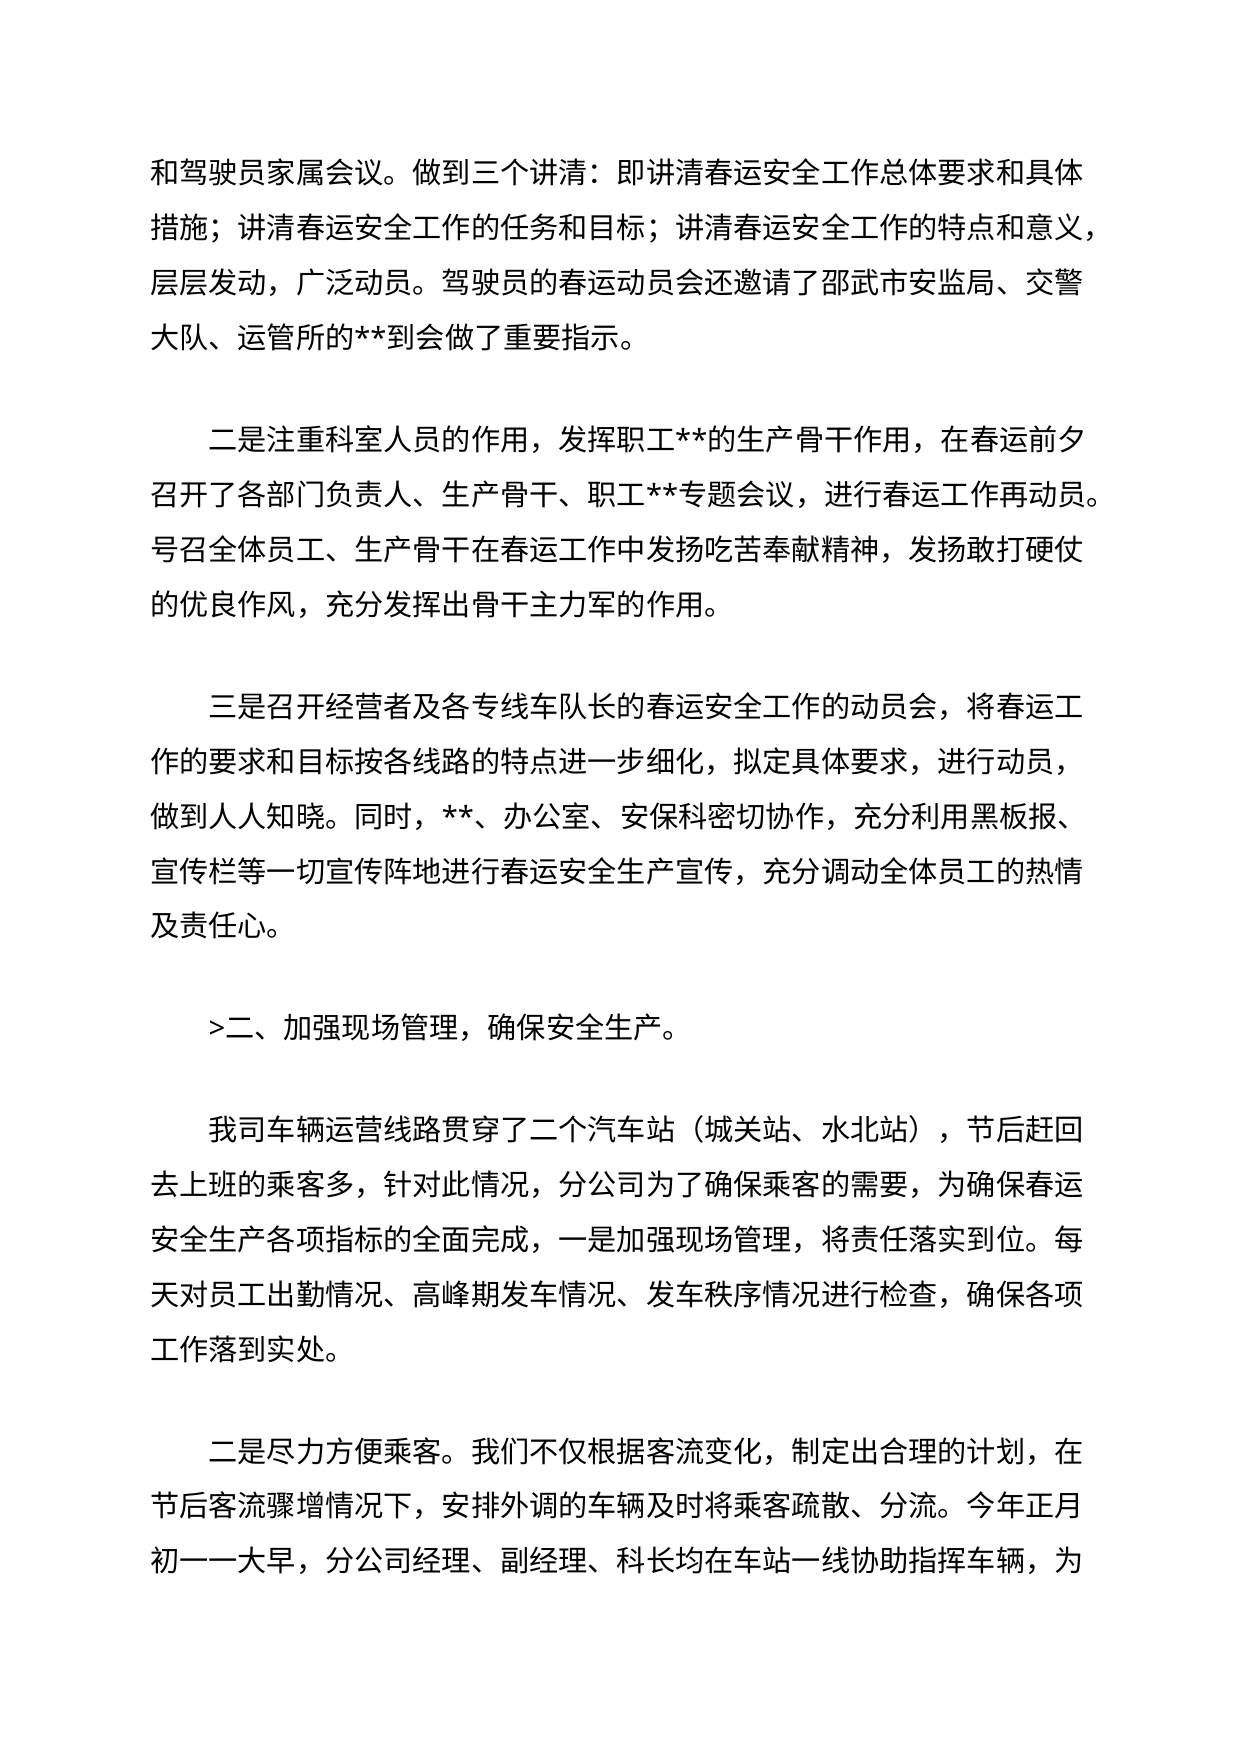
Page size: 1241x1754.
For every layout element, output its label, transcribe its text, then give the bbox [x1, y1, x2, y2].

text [150, 1428, 1090, 1580]
text 二是注重科室人员的作用，发挥职工**的生产骨干作用，在春运前夕召开了各部门负责人、生产骨干、职工**专题会议，进行春运工作再动员。号召全体员工、生产骨干在春运工作中发扬吃苦奉献精神，发扬敢打硬仗的优良作风，充分发挥出骨干主力军的作用。 [150, 417, 1090, 624]
text 我司车辆运营线路贯穿了二个汽车站（城关站、水北站），节后赶回去上班的乘客多，针对此情况，分公司为了确保乘客的需要，为确保春运安全生产各项指标的全面完成，一是加强现场管理，将责任落实到位。每天对员工出勤情况、高峰期发车情况、发车秩序情况进行检查，确保各项工作落到实处。 [150, 1107, 1090, 1369]
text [150, 150, 1090, 357]
text 三是召开经营者及各专线车队长的春运安全工作的动员会，将春运工作的要求和目标按各线路的特点进一步细化，拟定具体要求，进行动员，做到人人知晓。同时，**、办公室、安保科密切协作，充分利用黑板报、宣传栏等一切宣传阵地进行春运安全生产宣传，充分调动全体员工的热情及责任心。 [150, 683, 1090, 945]
text >二、加强现场管理，确保安全生产。 [150, 1005, 1090, 1047]
